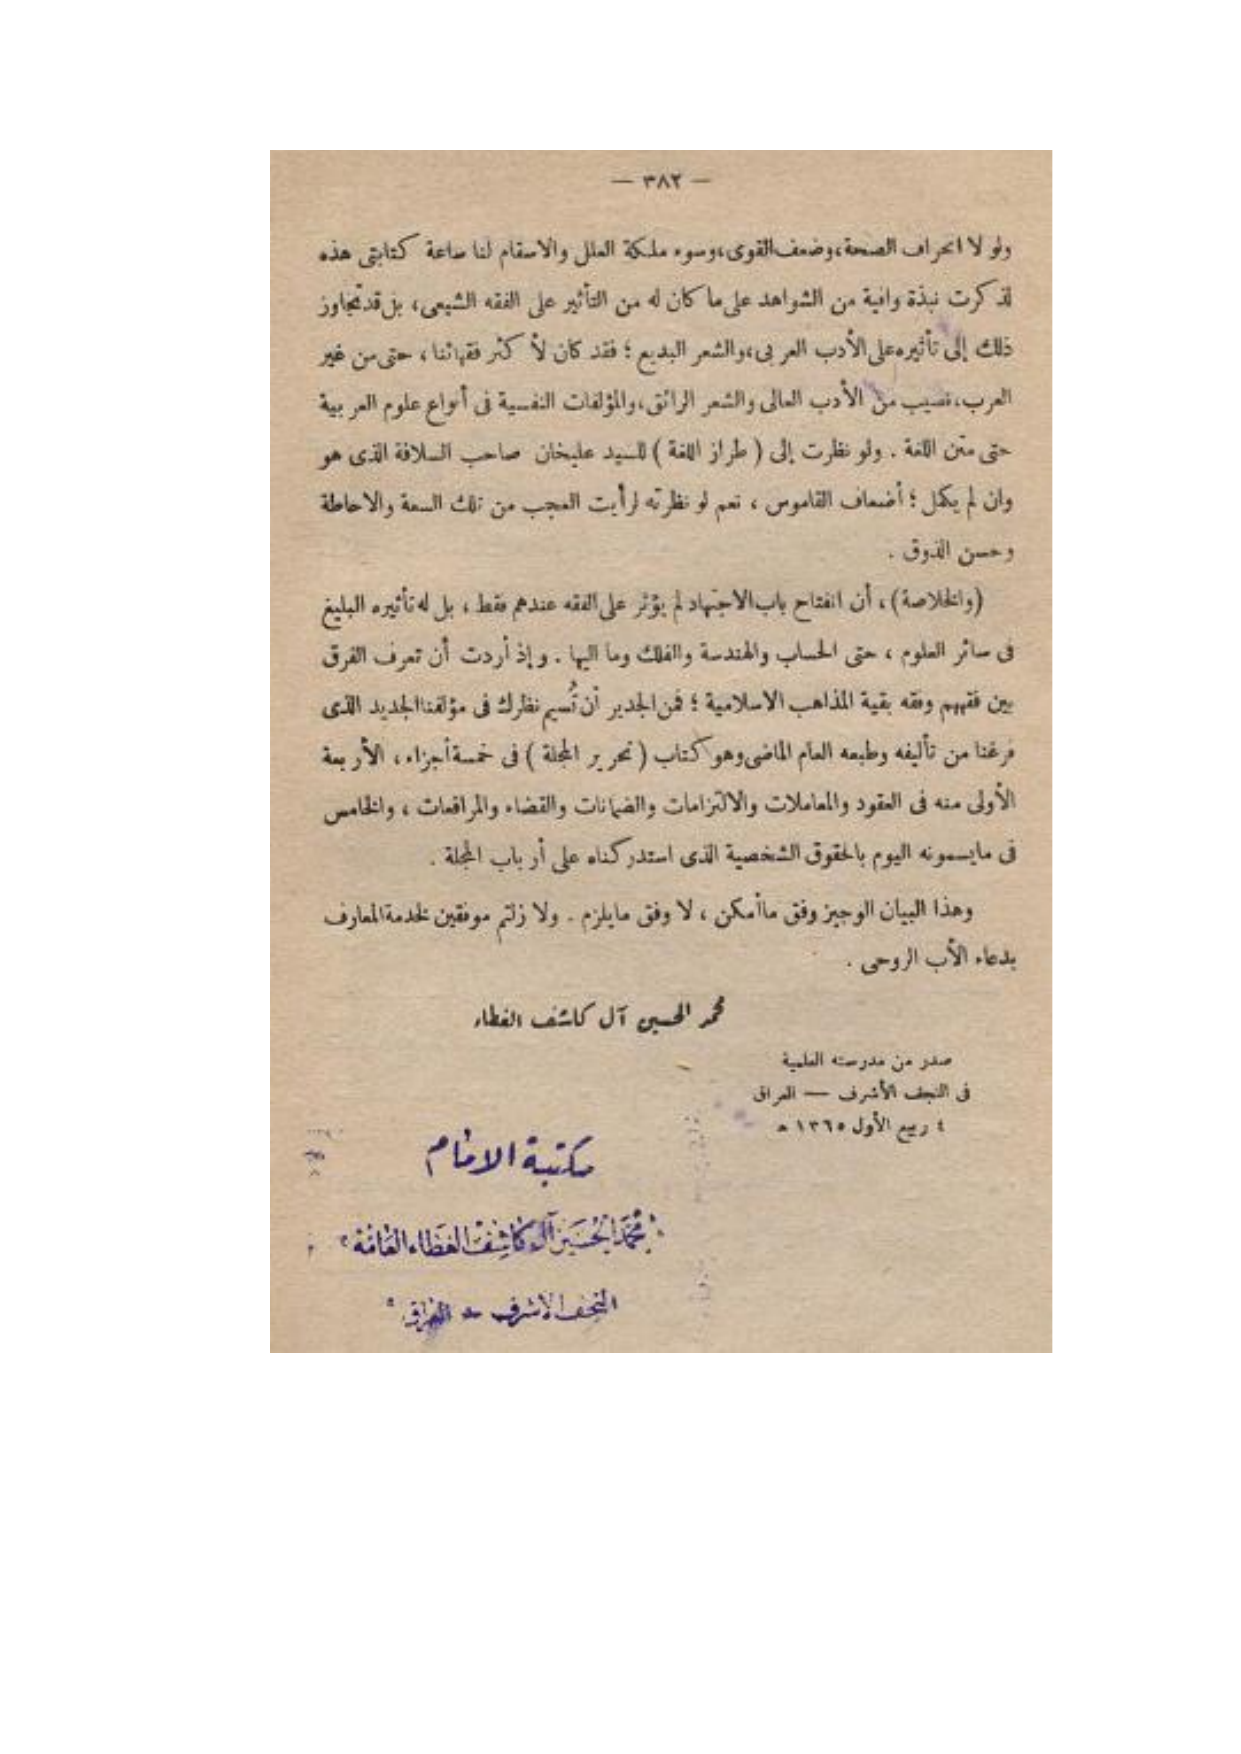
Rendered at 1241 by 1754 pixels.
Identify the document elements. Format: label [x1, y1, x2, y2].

picture [270, 150, 1053, 1353]
